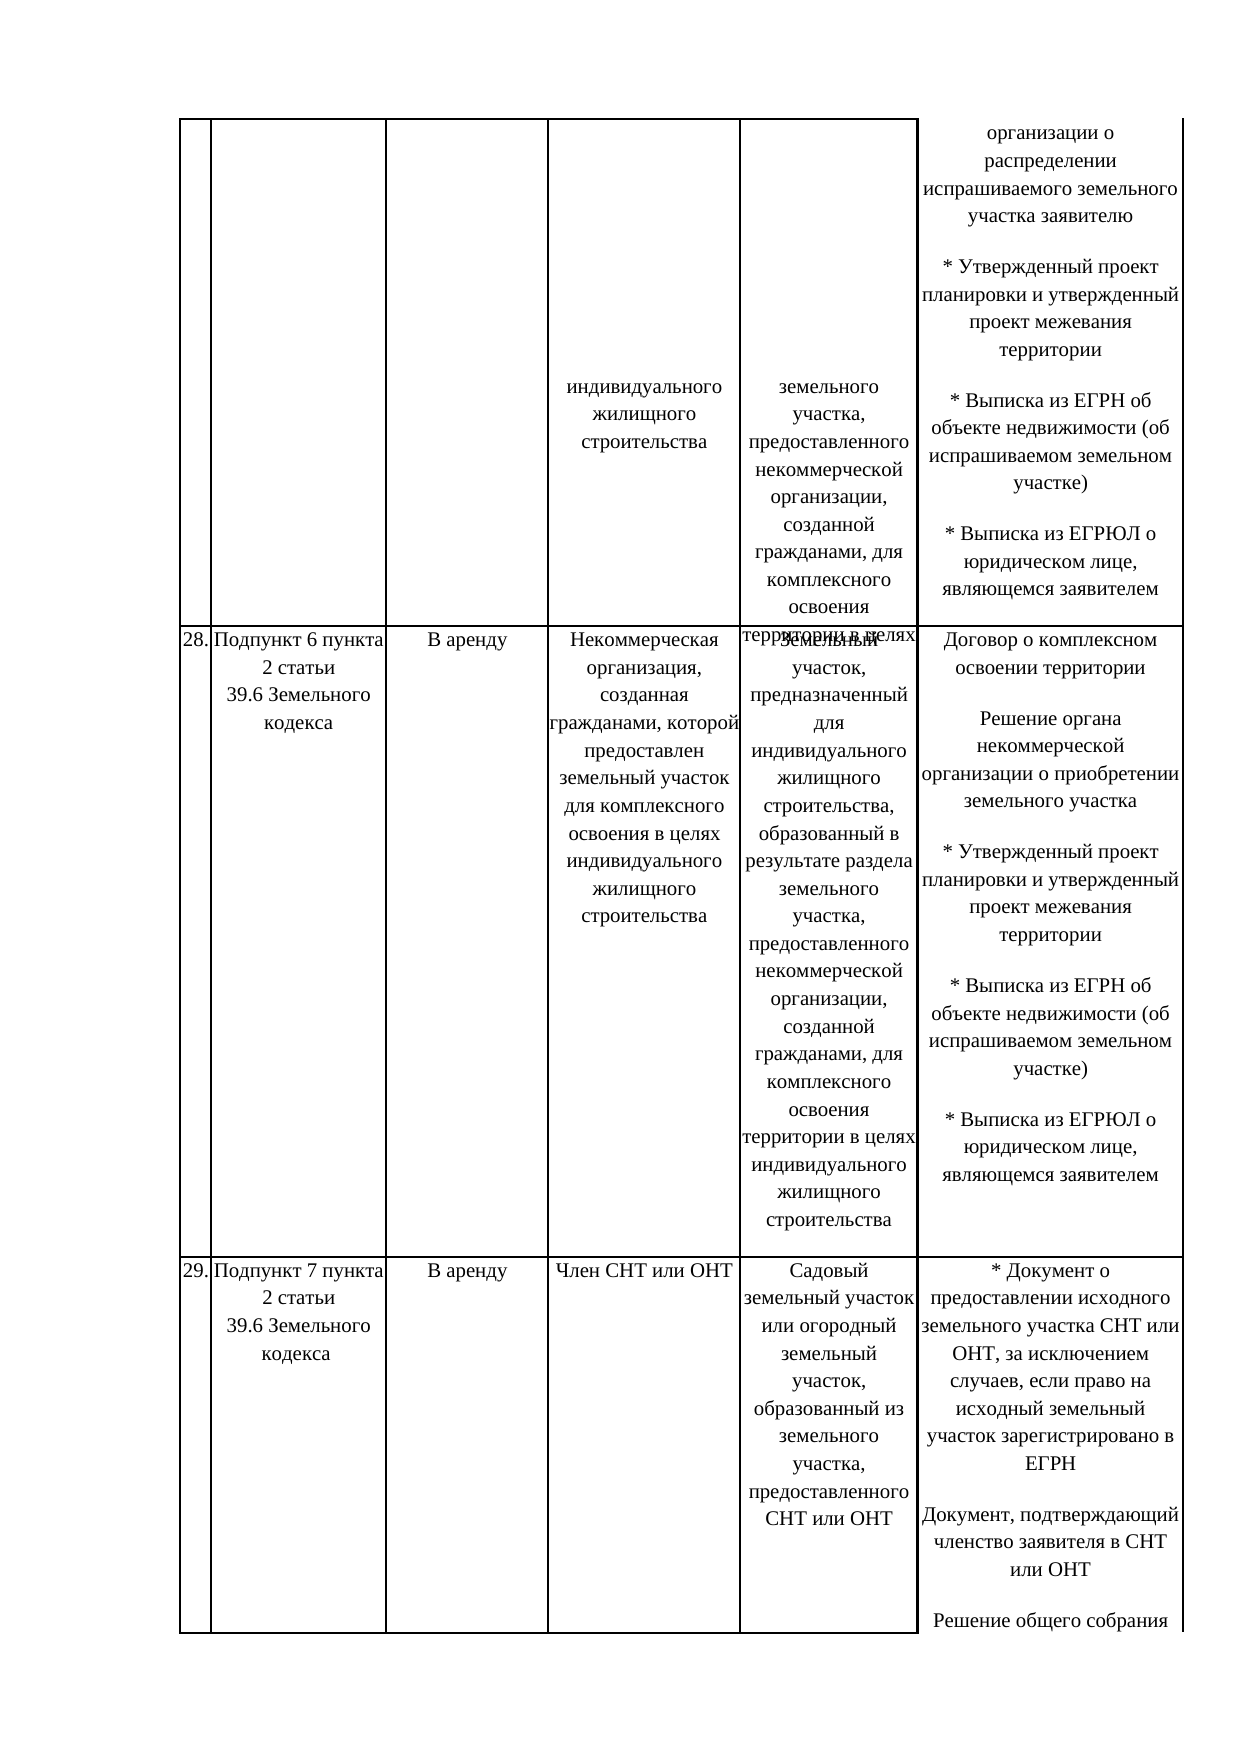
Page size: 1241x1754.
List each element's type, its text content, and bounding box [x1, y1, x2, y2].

table_cell Подпункт 7 пункта 2 статьи 39.6 Земельного кодекса [212, 1258, 385, 1632]
table_cell В аренду [387, 627, 547, 1256]
table_cell Земельный участок, предназначенный для индивидуального жилищного строительства, образованный в результате раздела земельного участка, предоставленного некоммерческой организации, созданной гражданами, для комплексного освоения территории в целях индивидуального жилищного строительства [741, 627, 916, 1256]
table_cell Подпункт 6 пункта 2 статьи 39.6 Земельного кодекса [212, 627, 385, 1256]
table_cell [919, 118, 1182, 252]
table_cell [919, 1606, 1182, 1632]
table_cell * Выписка из ЕГРН об объекте недвижимости (об испрашиваемом земельном участке) [919, 971, 1182, 1104]
table_cell Документ, подтверждающий членство заявителя в СНТ или ОНТ [919, 1500, 1182, 1606]
table_cell * Выписка из ЕГРН об объекте недвижимости (об испрашиваемом земельном участке) [919, 385, 1182, 519]
table_cell Садовый земельный участок или огородный земельный участок, образованный из земельного участка, предоставленного СНТ или ОНТ [741, 1258, 916, 1632]
table_cell Договор о комплексном освоении территории [919, 627, 1182, 703]
table_cell * Выписка из ЕГРЮЛ о юридическом лице, являющемся заявителем [919, 1105, 1182, 1256]
table_cell В аренду [387, 1258, 547, 1632]
table_cell * Выписка из ЕГРЮЛ о юридическом лице, являющемся заявителем [919, 519, 1182, 625]
table_cell Член СНТ или ОНТ [549, 1258, 739, 1632]
table_cell 28. [181, 627, 210, 1256]
table_cell * Утвержденный проект планировки и утвержденный проект межевания территории [919, 837, 1182, 971]
table_cell Решение органа некоммерческой организации о приобретении земельного участка [919, 704, 1182, 837]
table_cell Некоммерческая организация, созданная гражданами, которой предоставлен земельный участок для комплексного освоения в целях индивидуального жилищного строительства [549, 627, 739, 1256]
table_cell * Утвержденный проект планировки и утвержденный проект межевания территории [919, 252, 1182, 385]
table_cell 29. [181, 1258, 210, 1632]
table_cell * Документ о предоставлении исходного земельного участка СНТ или ОНТ, за исключением случаев, если право на исходный земельный участок зарегистрировано в ЕГРН [919, 1258, 1182, 1500]
